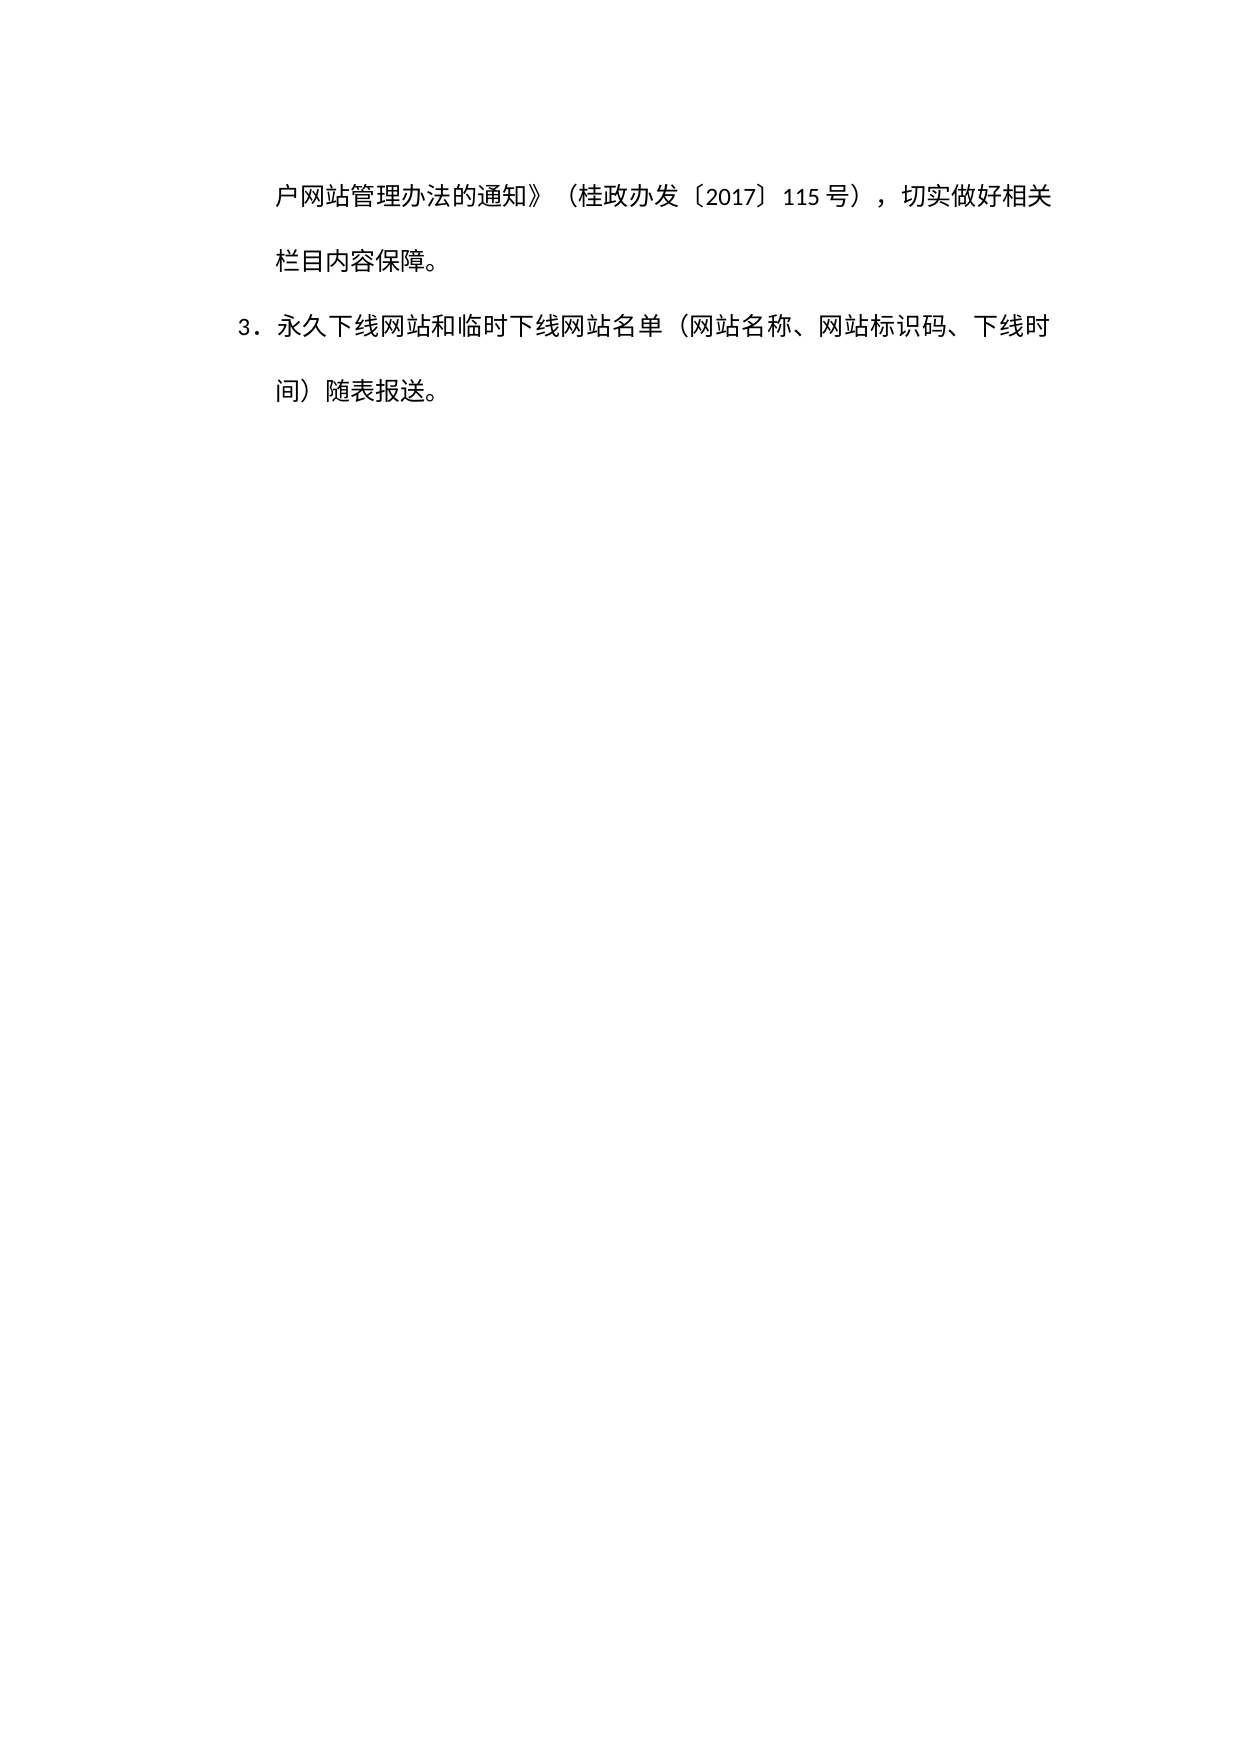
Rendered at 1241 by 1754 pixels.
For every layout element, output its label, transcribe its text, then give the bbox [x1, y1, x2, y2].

text 3．永久下线网站和临时下线网站名单（网站名称、网站标识码、下线时间）随表报送。 [237, 292, 1053, 422]
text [237, 162, 1053, 292]
